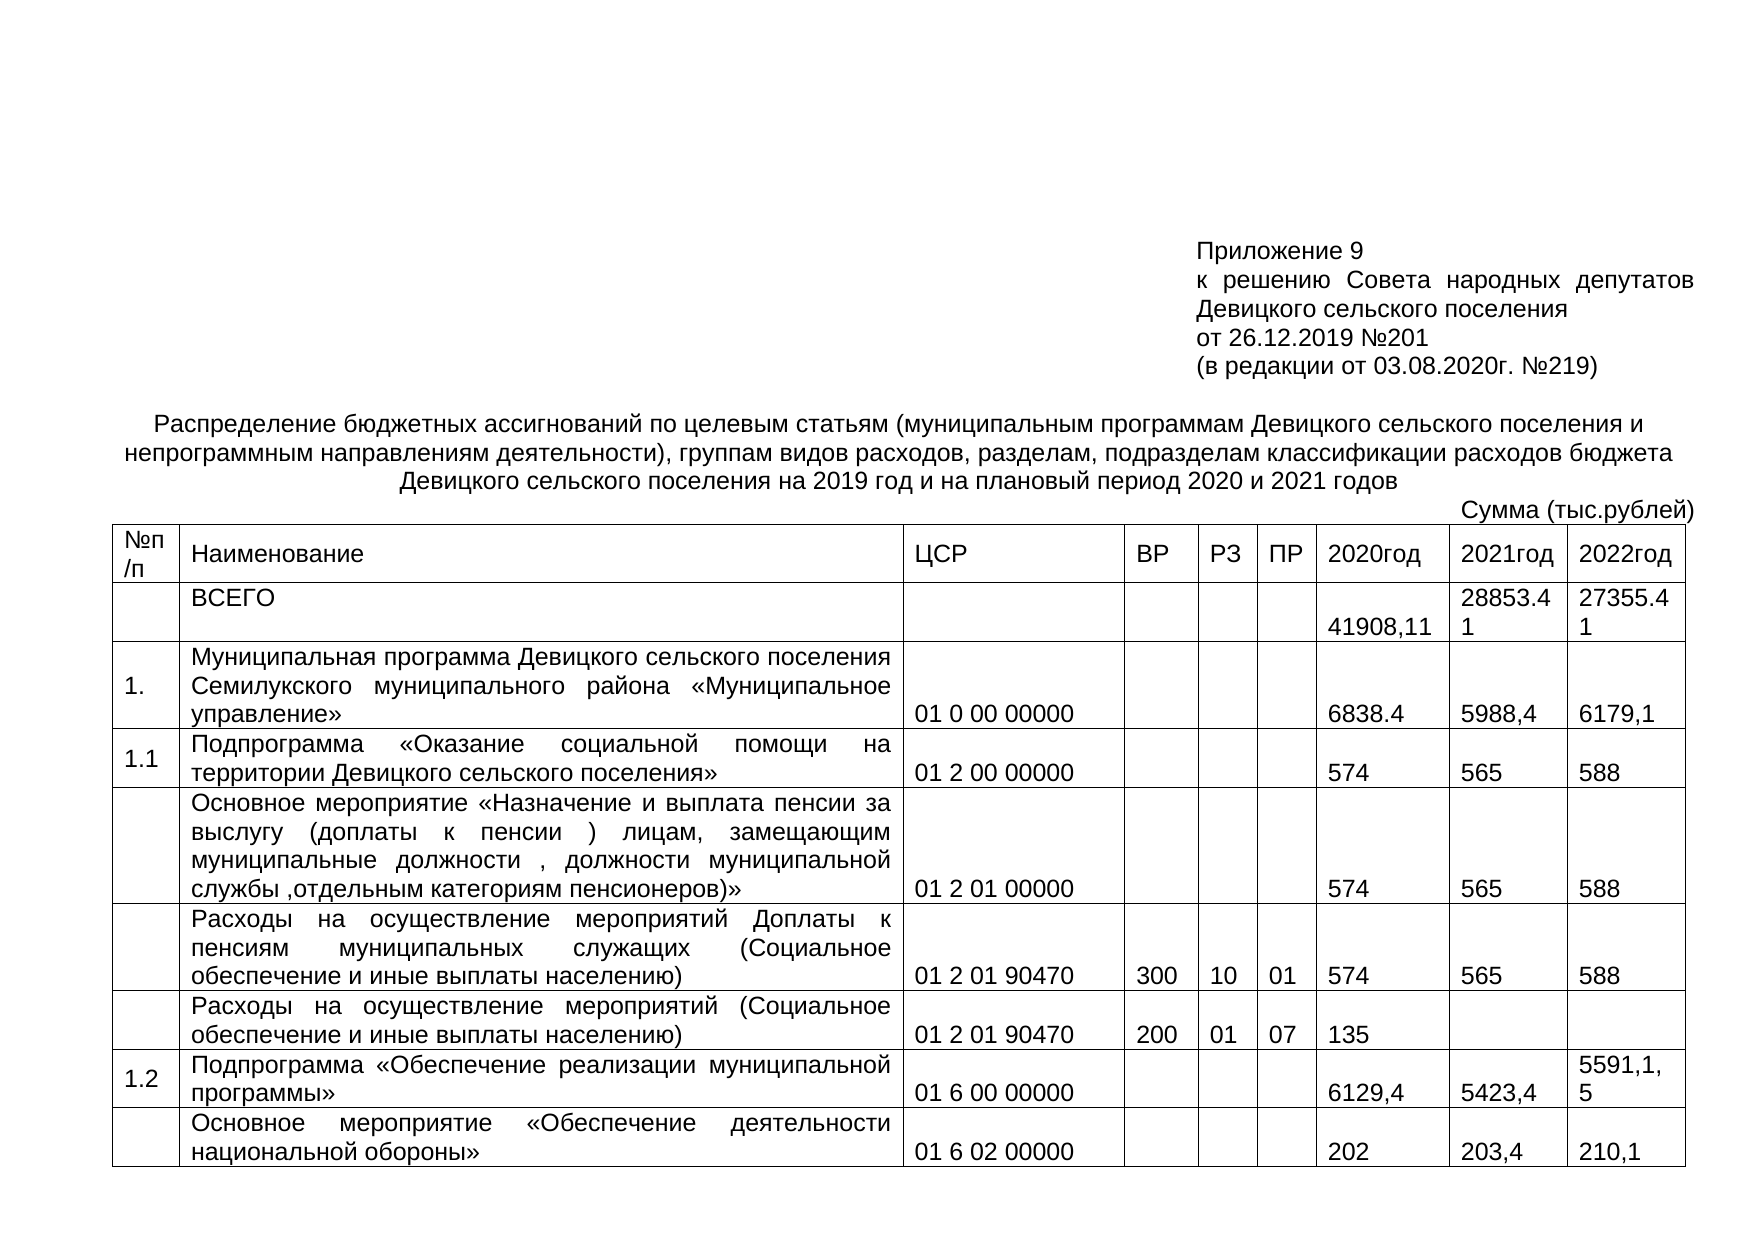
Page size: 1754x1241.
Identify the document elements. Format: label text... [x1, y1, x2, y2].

text Приложение 9 [1196, 236, 1695, 265]
table_cell [1125, 583, 1198, 641]
table_cell 01 [1199, 991, 1257, 1048]
table_cell 01 2 00 00000 [904, 729, 1124, 787]
table_cell 1.1 [113, 729, 179, 787]
table_cell [1450, 991, 1567, 1048]
table_cell 565 [1450, 788, 1567, 903]
table_cell 01 6 02 00000 [904, 1108, 1124, 1166]
table_cell 565 [1450, 904, 1567, 990]
table_cell [1199, 583, 1257, 641]
table_cell 574 [1317, 729, 1449, 787]
table_cell 41908,11 [1317, 583, 1449, 641]
table_cell [1199, 1108, 1257, 1166]
text Распределение бюджетных ассигнований по целевым статьям (муниципальным программам Девицкого сельского поселения и непрограммным направлениям деятельности), группам видов расходов, разделам, подразделам классификации расходов бюджета Девицкого сельского поселения на 2019 год и на плановый период 2020 и 2021 годов [103, 409, 1695, 495]
table_cell 588 [1568, 729, 1685, 787]
table_cell 01 2 01 90470 [904, 904, 1124, 990]
table_cell [113, 904, 179, 990]
table_cell 574 [1317, 788, 1449, 903]
table_cell [1258, 729, 1316, 787]
table_cell 01 2 01 90470 [904, 991, 1124, 1048]
table_cell [113, 788, 179, 903]
text от 26.12.2019 №201 [1196, 322, 1695, 351]
table_cell [1199, 642, 1257, 728]
table_cell [1125, 788, 1198, 903]
text к решению Совета народных депутатов Девицкого сельского поселения [1196, 265, 1695, 322]
table_cell 5591,1,5 [1568, 1050, 1685, 1107]
table_cell [1258, 788, 1316, 903]
table_cell 6838.4 [1317, 642, 1449, 728]
table_cell [1258, 1108, 1316, 1166]
table_cell 01 2 01 00000 [904, 788, 1124, 903]
table_cell 300 [1125, 904, 1198, 990]
table_cell 202 [1317, 1108, 1449, 1166]
table_header 2022год [1568, 525, 1685, 582]
table_cell 588 [1568, 788, 1685, 903]
table_cell 574 [1317, 904, 1449, 990]
table_cell 203,4 [1450, 1108, 1567, 1166]
table_header Наименование [180, 525, 903, 582]
table_header ЦСР [904, 525, 1124, 582]
table_header №п/п [113, 525, 179, 582]
table_header ВР [1125, 525, 1198, 582]
table_cell [1125, 1108, 1198, 1166]
table_cell Расходы на осуществление мероприятий Доплаты к пенсиям муниципальных служащих (Социальное обеспечение и иные выплаты населению) [180, 904, 903, 990]
table_cell Основное мероприятие «Обеспечение деятельности национальной обороны» [180, 1108, 903, 1166]
table_cell 10 [1199, 904, 1257, 990]
table_cell 27355.41 [1568, 583, 1685, 641]
table_cell 5423,4 [1450, 1050, 1567, 1107]
table_cell Расходы на осуществление мероприятий (Социальное обеспечение и иные выплаты населению) [180, 991, 903, 1048]
table_header 2020год [1317, 525, 1449, 582]
table_cell [1125, 729, 1198, 787]
table_cell [1258, 642, 1316, 728]
table_cell Основное мероприятие «Назначение и выплата пенсии за выслугу (доплаты к пенсии ) лицам, замещающим муниципальные должности , должности муниципальной службы ,отдельным категориям пенсионеров)» [180, 788, 903, 903]
table_cell Подпрограмма «Обеспечение реализации муниципальной программы» [180, 1050, 903, 1107]
table_cell [113, 583, 179, 641]
table_cell Муниципальная программа Девицкого сельского поселения Семилукского муниципального района «Муниципальное управление» [180, 642, 903, 728]
table_cell 01 [1258, 904, 1316, 990]
table_cell 5988,4 [1450, 642, 1567, 728]
table_cell Подпрограмма «Оказание социальной помощи на территории Девицкого сельского поселения» [180, 729, 903, 787]
text (в редакции от 03.08.2020г. №219) [1196, 351, 1695, 380]
table_cell 01 6 00 00000 [904, 1050, 1124, 1107]
table_cell [113, 991, 179, 1048]
table_cell 28853.41 [1450, 583, 1567, 641]
table_cell [113, 1108, 179, 1166]
table_cell 1. [113, 642, 179, 728]
table_cell [1125, 642, 1198, 728]
table_cell 135 [1317, 991, 1449, 1048]
table_cell [904, 583, 1124, 641]
table_cell 565 [1450, 729, 1567, 787]
table_cell 6129,4 [1317, 1050, 1449, 1107]
table_cell 07 [1258, 991, 1316, 1048]
table_cell 210,1 [1568, 1108, 1685, 1166]
table_cell ВСЕГО [180, 583, 903, 641]
table_cell [1258, 583, 1316, 641]
table_header 2021год [1450, 525, 1567, 582]
table_header ПР [1258, 525, 1316, 582]
table_cell [1199, 788, 1257, 903]
table_cell 588 [1568, 904, 1685, 990]
table_cell 01 0 00 00000 [904, 642, 1124, 728]
table_cell [1199, 1050, 1257, 1107]
table_cell 6179,1 [1568, 642, 1685, 728]
table_cell 1.2 [113, 1050, 179, 1107]
table_cell [1199, 729, 1257, 787]
table_cell [1258, 1050, 1316, 1107]
table_cell [1125, 1050, 1198, 1107]
table_cell [1568, 991, 1685, 1048]
text Сумма (тыс.рублей) [103, 495, 1695, 524]
table_header РЗ [1199, 525, 1257, 582]
table_cell 200 [1125, 991, 1198, 1048]
